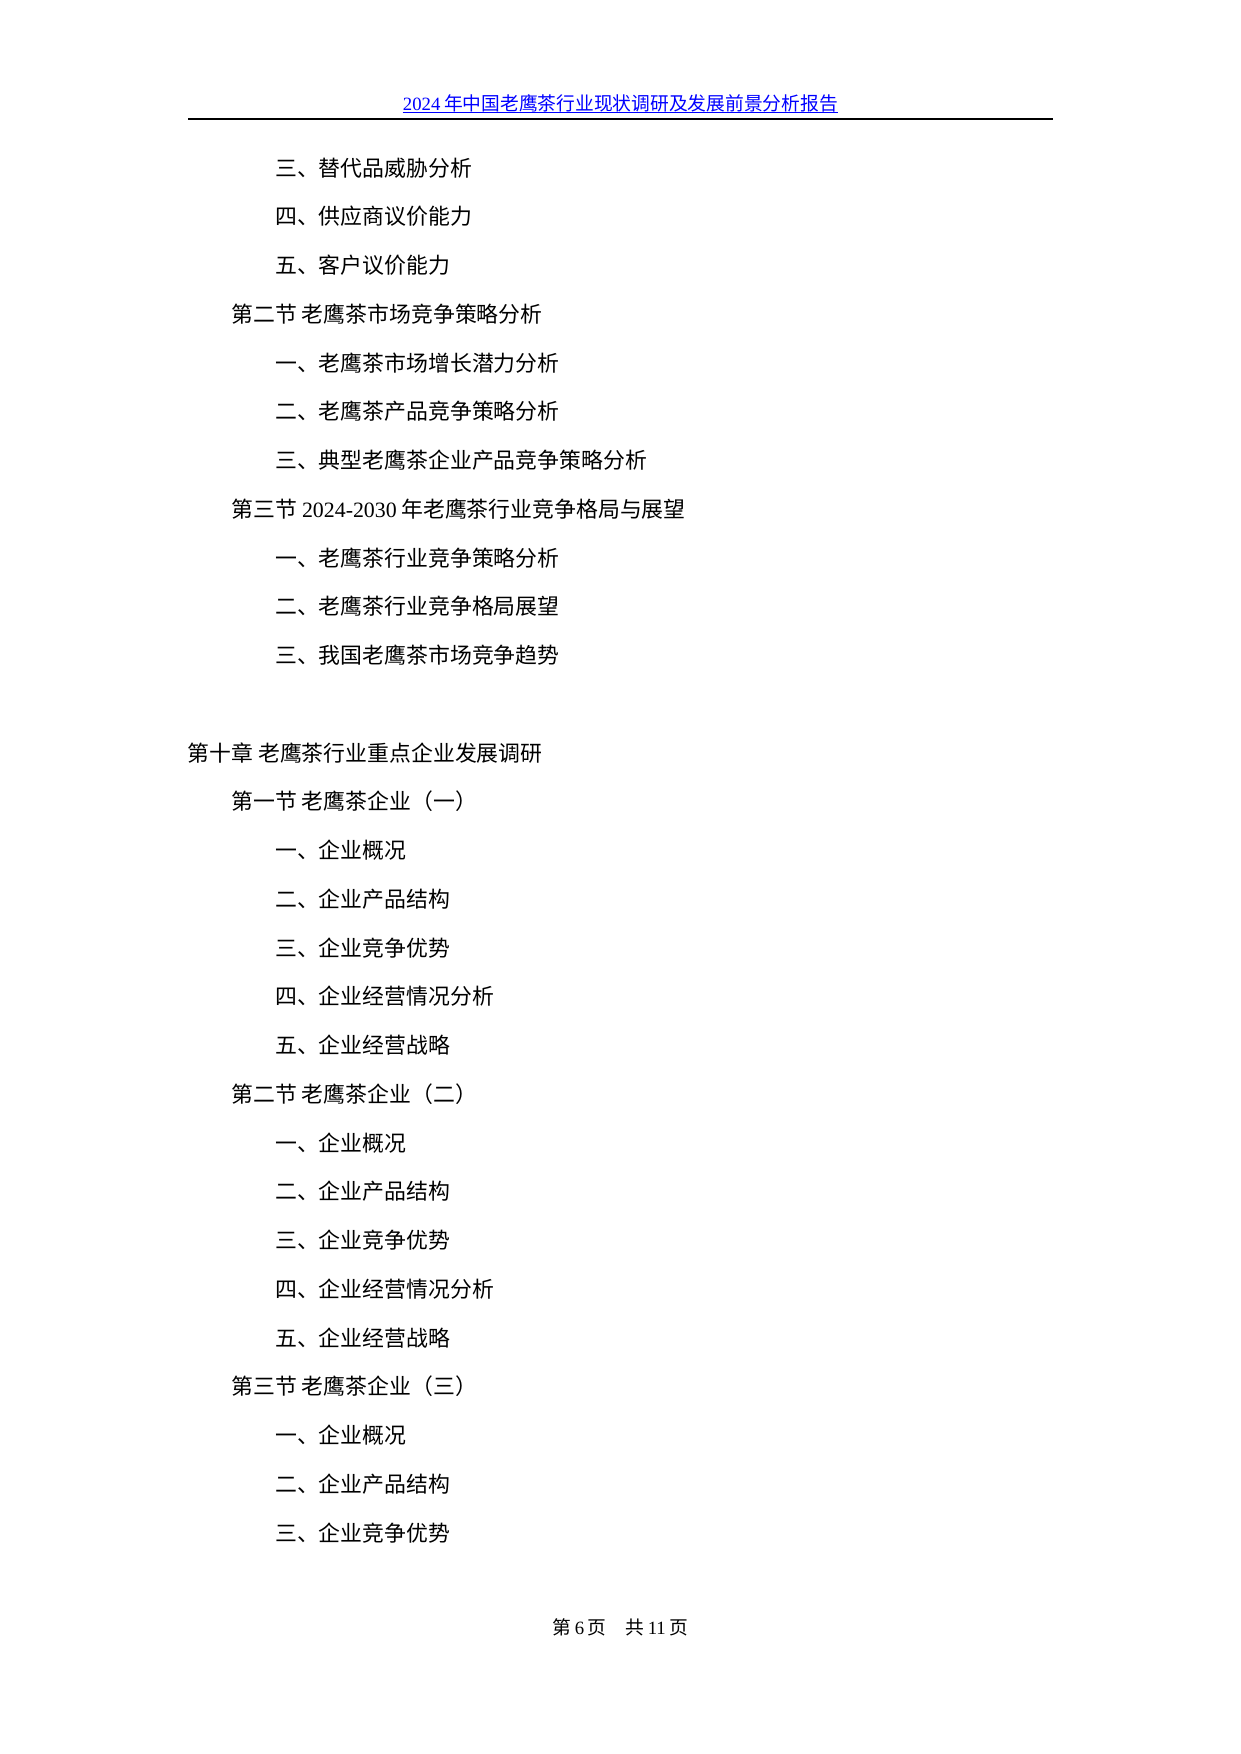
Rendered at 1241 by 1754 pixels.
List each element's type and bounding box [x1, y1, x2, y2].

text [187, 150, 1053, 1548]
